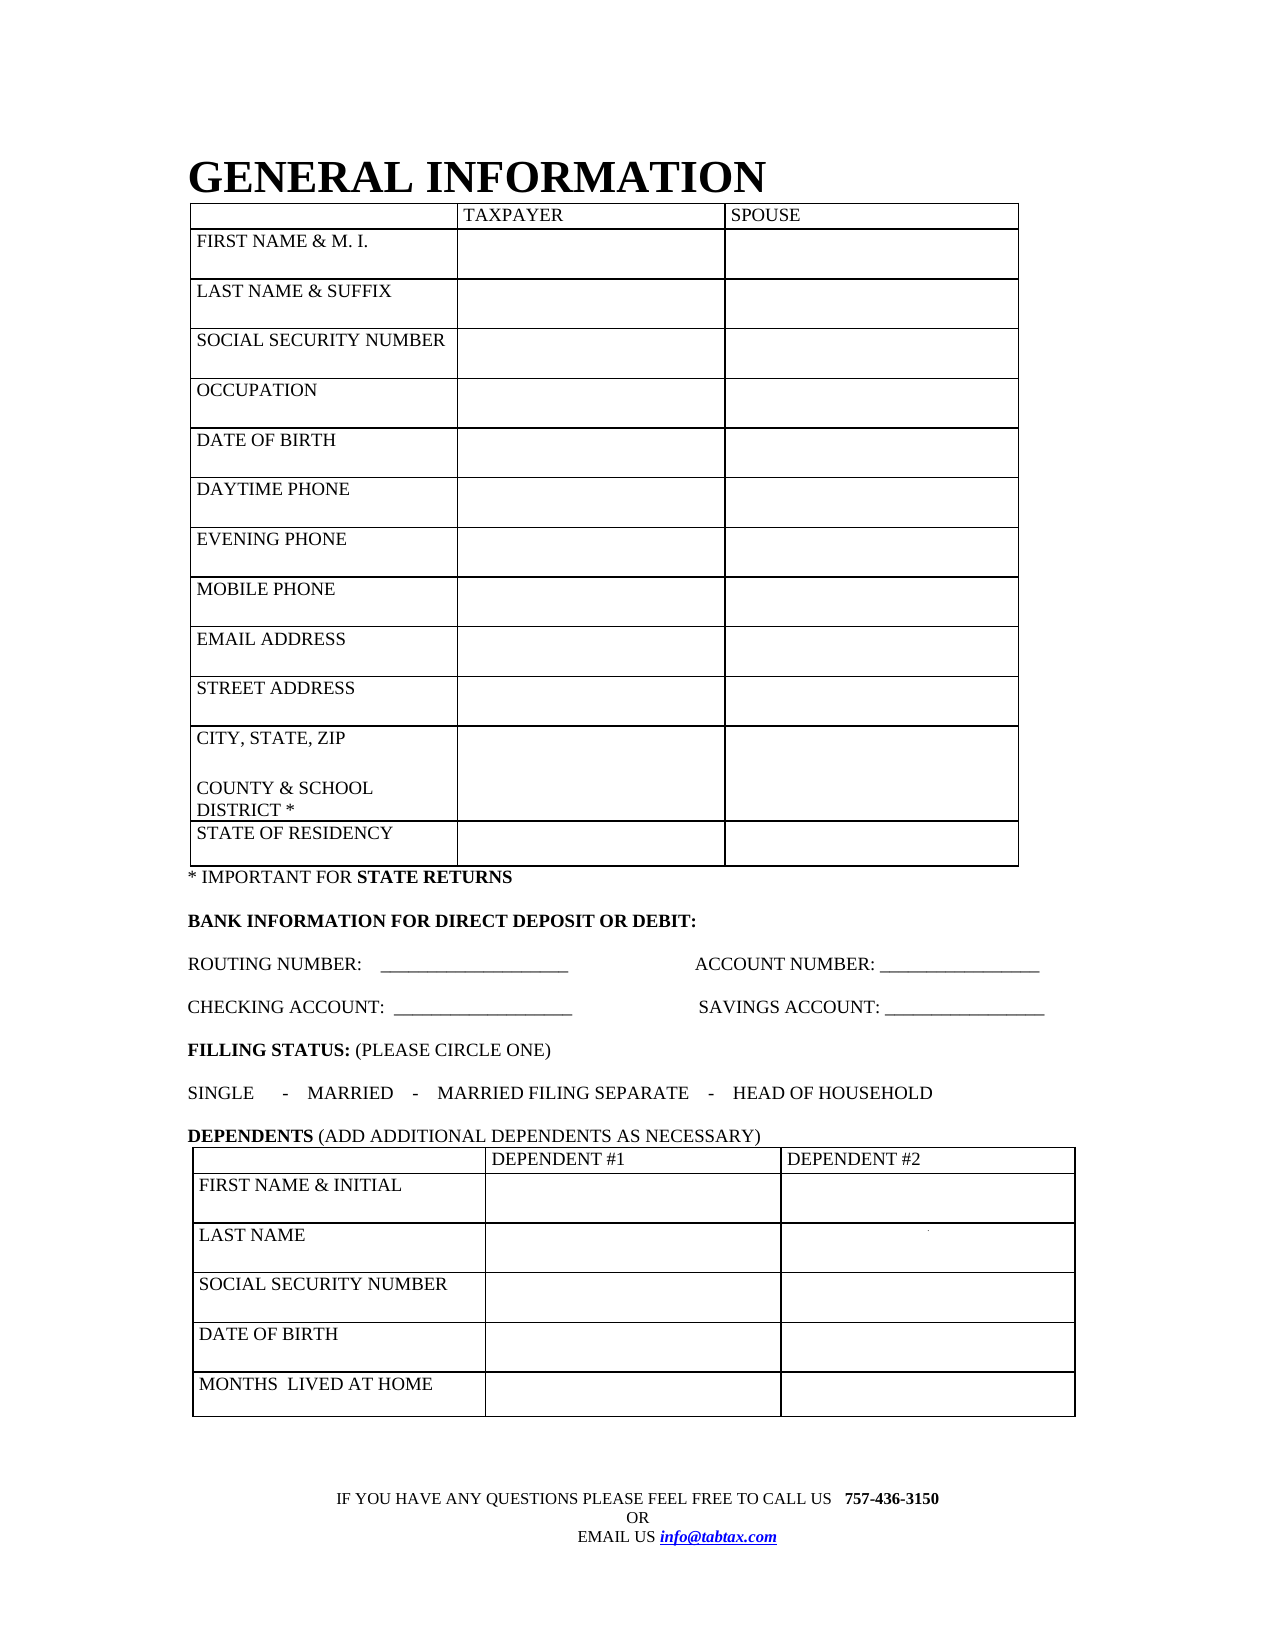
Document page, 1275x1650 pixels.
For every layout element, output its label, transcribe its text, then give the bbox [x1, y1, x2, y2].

table_cell Social Security Number [191, 329, 457, 377]
table_cell [458, 627, 724, 676]
table_header DEPENDENT #1 [486, 1148, 780, 1172]
table_cell [458, 280, 724, 328]
table_header [191, 204, 457, 228]
table_cell [458, 230, 724, 278]
table_cell [782, 1373, 1074, 1416]
table_cell [458, 379, 724, 427]
table_cell . [782, 1224, 1074, 1272]
table_cell [782, 1273, 1074, 1321]
table_cell [726, 230, 1018, 278]
text DEPENDENTS (Add additional dependents as necessary) [187, 1125, 1087, 1147]
table_cell First Name & M. I. [191, 230, 457, 278]
table_cell [726, 429, 1018, 477]
table_cell [726, 677, 1018, 725]
table_cell [458, 822, 724, 865]
table_cell [726, 280, 1018, 328]
table_cell Last Name [194, 1224, 485, 1272]
table_header DEPENDENT #2 [782, 1148, 1074, 1172]
table_cell [726, 578, 1018, 626]
table_cell Street Address [191, 677, 457, 725]
table_cell [486, 1174, 780, 1222]
table_cell Email Address [191, 627, 457, 676]
text * IMPORTANT Returns [187, 866, 1087, 888]
table_cell [726, 379, 1018, 427]
text SINGLE - MARRIED - MARRIED FILING SEPARATE - HEAD OF HOUSEHOLD [187, 1082, 1087, 1104]
table_cell Occupation [191, 379, 457, 427]
table_cell [458, 727, 724, 820]
table_cell [458, 478, 724, 526]
table_cell [458, 528, 724, 576]
table_cell Date of Birth [194, 1323, 485, 1371]
table_cell [458, 677, 724, 725]
table_header SPOUSE [726, 204, 1018, 228]
text Routing Number: ____________________ Account Number: _________________ [188, 953, 1087, 974]
table_cell [726, 727, 1018, 820]
table_cell [726, 822, 1018, 865]
table_cell Mobile Phone [191, 578, 457, 626]
table_cell Evening Phone [191, 528, 457, 576]
table_cell Daytime Phone [191, 478, 457, 526]
table_cell Social Security Number [194, 1273, 485, 1321]
table_cell [726, 627, 1018, 676]
table_cell [726, 329, 1018, 377]
text Checking Account: ___________________ Savings Account: _________________ [187, 996, 1087, 1017]
table_cell [458, 429, 724, 477]
text geNERAL INFORMATION [187, 150, 1087, 203]
table_cell Date of Birth [191, 429, 457, 477]
text Bank Information for Direct Deposit or Debit: [188, 909, 1087, 931]
table_header [194, 1148, 485, 1172]
table_cell [486, 1323, 780, 1371]
table_cell [726, 478, 1018, 526]
table_cell [486, 1224, 780, 1272]
table_cell Last Name & Suffix [191, 280, 457, 328]
table_header TAXPAYER [458, 204, 724, 228]
table_cell City, State, Zip County & School District * [191, 727, 457, 820]
table_cell [458, 578, 724, 626]
table_cell [782, 1323, 1074, 1371]
table_cell [458, 329, 724, 377]
table_cell [726, 528, 1018, 576]
table_cell State of [191, 822, 457, 865]
table_cell [486, 1373, 780, 1416]
table_cell [782, 1174, 1074, 1222]
table_cell [486, 1273, 780, 1321]
table_cell First Name & Initial [194, 1174, 485, 1222]
table_cell MONTHS LIVED AT HOME [194, 1373, 485, 1416]
text FILLING STATUS: (Please Circle One) [187, 1039, 1087, 1061]
